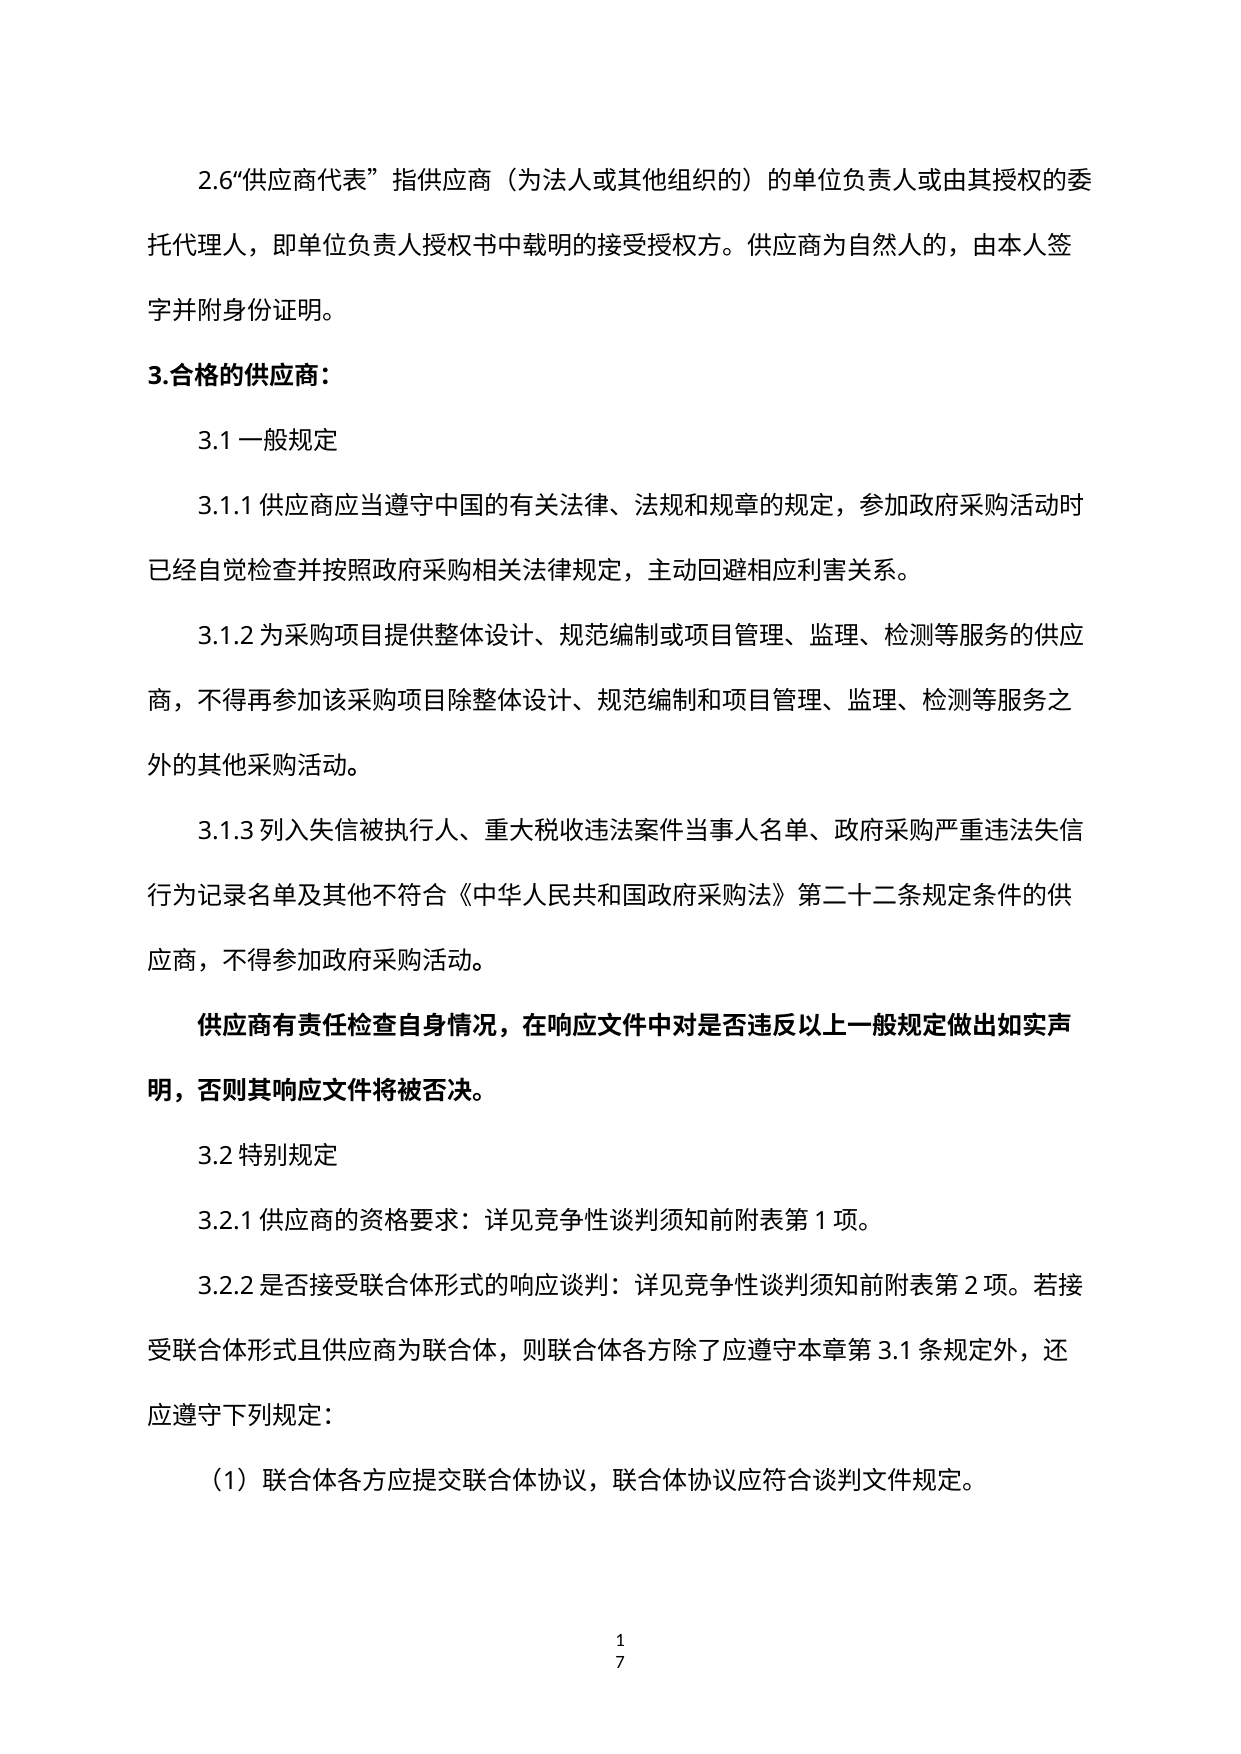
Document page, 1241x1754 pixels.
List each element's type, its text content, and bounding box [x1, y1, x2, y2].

text 3.2.1供应商的资格要求：详见竞争性谈判须知前附表第1项。 [148, 1186, 1093, 1251]
text 3.1.1供应商应当遵守中国的有关法律、法规和规章的规定，参加政府采购活动时已经自觉检查并按照政府采购相关法律规定，主动回避相应利害关系。 [148, 471, 1093, 601]
text 3.2.2是否接受联合体形式的响应谈判：详见竞争性谈判须知前附表第2项。若接受联合体形式且供应商为联合体，则联合体各方除了应遵守本章第3.1条规定外，还应遵守下列规定： [148, 1251, 1093, 1446]
text 3.1.2为采购项目提供整体设计、规范编制或项目管理、监理、检测等服务的供应商，不得再参加该采购项目除整体设计、规范编制和项目管理、监理、检测等服务之外的其他采购活动。 [148, 601, 1093, 796]
text 3.合格的供应商： [148, 341, 1093, 406]
text （1）联合体各方应提交联合体协议，联合体协议应符合谈判文件规定。 [148, 1446, 1093, 1511]
text 3.1一般规定 [148, 406, 1093, 471]
text 3.1.3列入失信被执行人、重大税收违法案件当事人名单、政府采购严重违法失信行为记录名单及其他不符合《中华人民共和国政府采购法》第二十二条规定条件的供应商，不得参加政府采购活动。 [148, 796, 1093, 991]
text 2.6“供应商代表”指供应商（为法人或其他组织的）的单位负责人或由其授权的委托代理人，即单位负责人授权书中载明的接受授权方。供应商为自然人的，由本人签字并附身份证明。 [148, 146, 1093, 341]
text 供应商有责任检查自身情况，在响应文件中对是否违反以上一般规定做出如实声明，否则其响应文件将被否决。 [148, 991, 1093, 1121]
text 3.2特别规定 [148, 1121, 1093, 1186]
